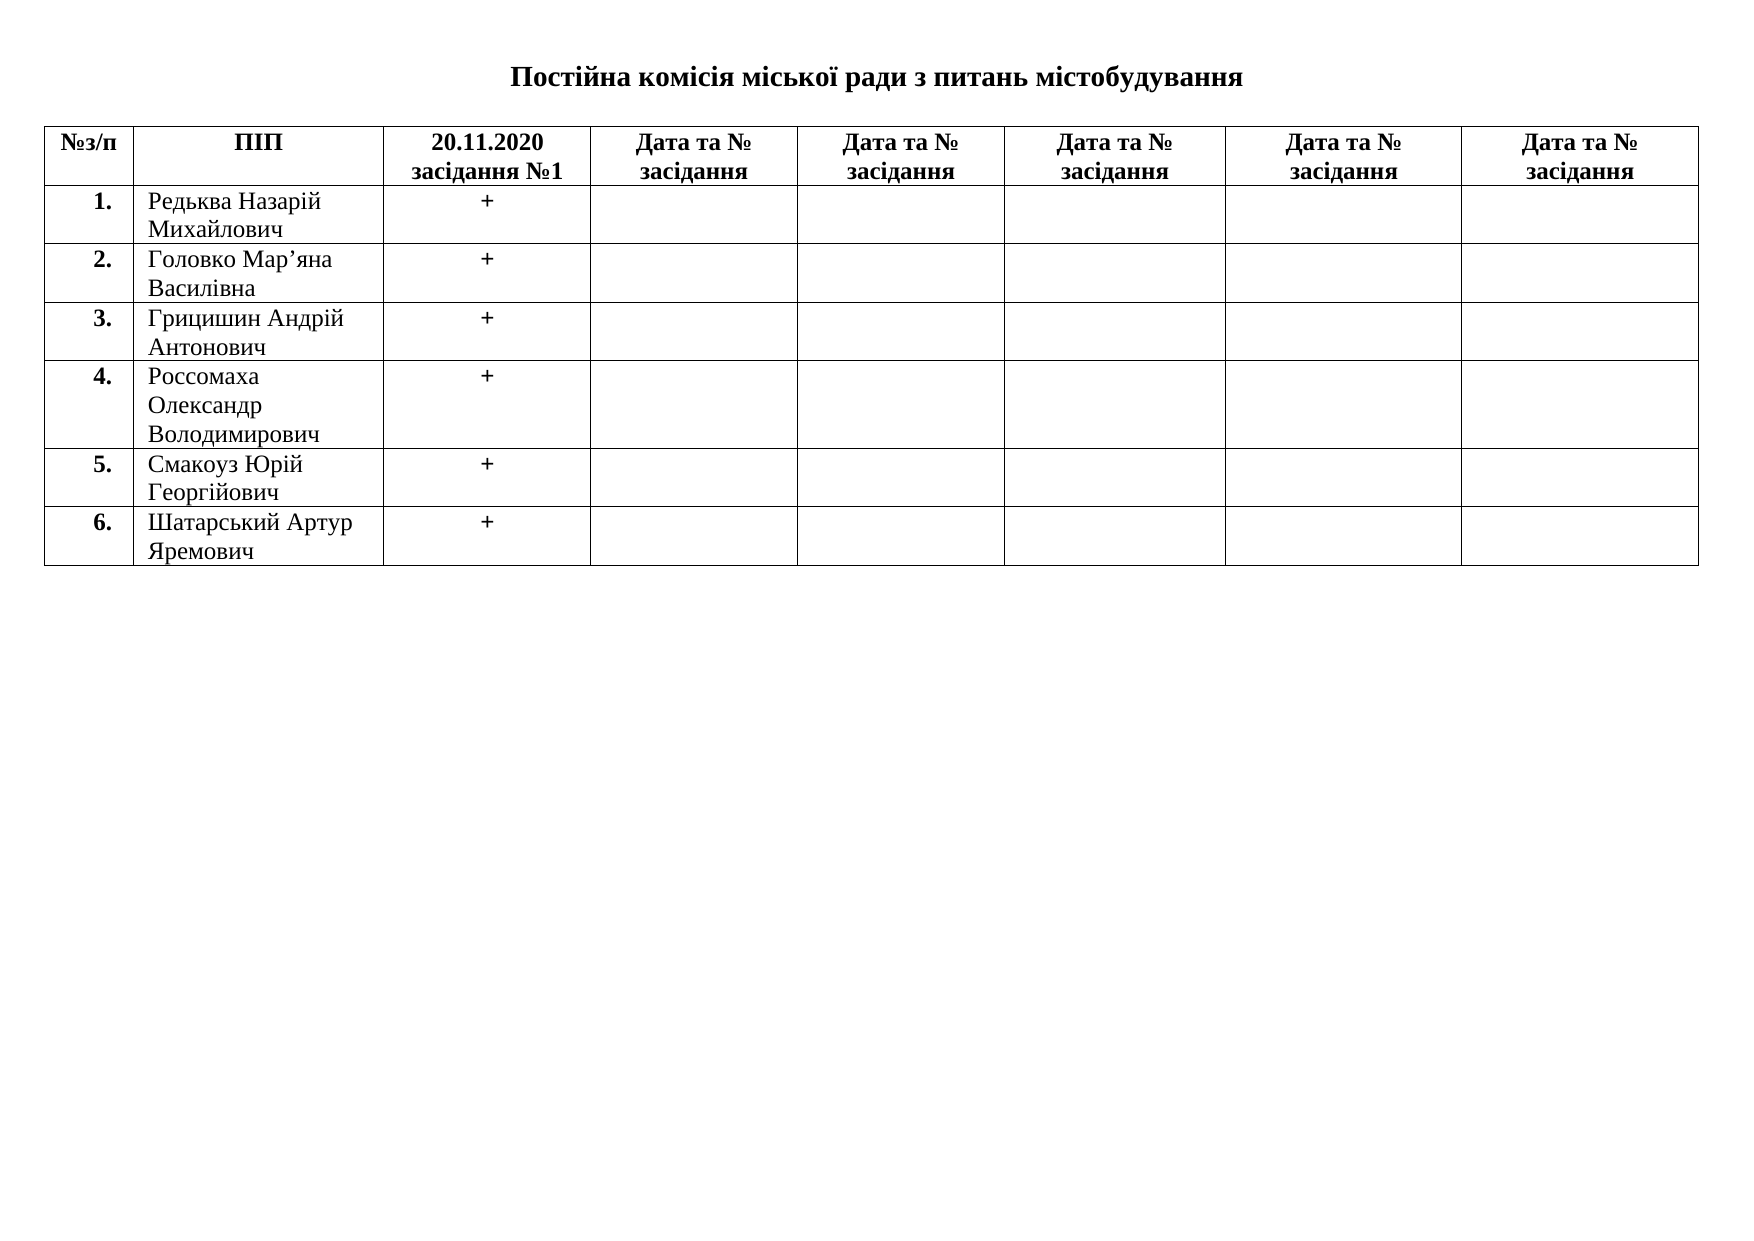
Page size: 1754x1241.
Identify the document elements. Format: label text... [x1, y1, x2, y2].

table_cell [1005, 186, 1225, 243]
table_cell [1005, 361, 1225, 448]
table_cell [591, 186, 797, 243]
table_cell [1226, 507, 1461, 565]
table_cell Шатарський Артур Яремович [134, 507, 383, 565]
table_cell [1226, 186, 1461, 243]
table_cell [1005, 507, 1225, 565]
table_cell [1462, 244, 1698, 302]
table_cell [45, 449, 133, 506]
table_header Дата та № засідання [1226, 127, 1461, 185]
table_cell [591, 507, 797, 565]
table_cell [798, 186, 1004, 243]
table_cell [1226, 361, 1461, 448]
table_cell [798, 303, 1004, 360]
table_header №з/п [45, 127, 133, 185]
table_cell + [384, 507, 590, 565]
table_cell [1462, 303, 1698, 360]
table_cell [1462, 449, 1698, 506]
table_cell [798, 449, 1004, 506]
table_cell [1226, 244, 1461, 302]
table_cell [1005, 303, 1225, 360]
table_cell Головко Мар’яна Василівна [134, 244, 383, 302]
table_cell [1462, 361, 1698, 448]
table_cell [1226, 449, 1461, 506]
table_header ПІП [134, 127, 383, 185]
table_cell [1462, 507, 1698, 565]
table_header 20.11.2020 засідання №1 [384, 127, 590, 185]
table_cell [798, 507, 1004, 565]
table_cell Грицишин Андрій Антонович [134, 303, 383, 360]
table_header Дата та № засідання [591, 127, 797, 185]
table_cell Россомаха Олександр Володимирович [134, 361, 383, 448]
table_cell [1005, 244, 1225, 302]
table_cell [1005, 449, 1225, 506]
table_cell + [384, 361, 590, 448]
table_cell Редьква Назарій Михайлович [134, 186, 383, 243]
table_header Дата та № засідання [798, 127, 1004, 185]
table_cell [798, 361, 1004, 448]
table_cell [591, 303, 797, 360]
table_cell [1226, 303, 1461, 360]
table_cell [45, 186, 133, 243]
table_cell + [384, 244, 590, 302]
table_header Дата та № засідання [1462, 127, 1698, 185]
table_cell [591, 449, 797, 506]
table_cell [798, 244, 1004, 302]
table_cell [45, 507, 133, 565]
table_cell + [384, 449, 590, 506]
table_cell [45, 303, 133, 360]
table_cell [1462, 186, 1698, 243]
table_cell [591, 361, 797, 448]
table_cell + [384, 186, 590, 243]
table_header Дата та № засідання [1005, 127, 1225, 185]
text Постійна комісія міської ради з питань містобудування [89, 59, 1665, 93]
table_cell Смакоуз Юрій Георгійович [134, 449, 383, 506]
table_cell [45, 361, 133, 448]
table_cell [45, 244, 133, 302]
table_cell + [384, 303, 590, 360]
table_cell [591, 244, 797, 302]
